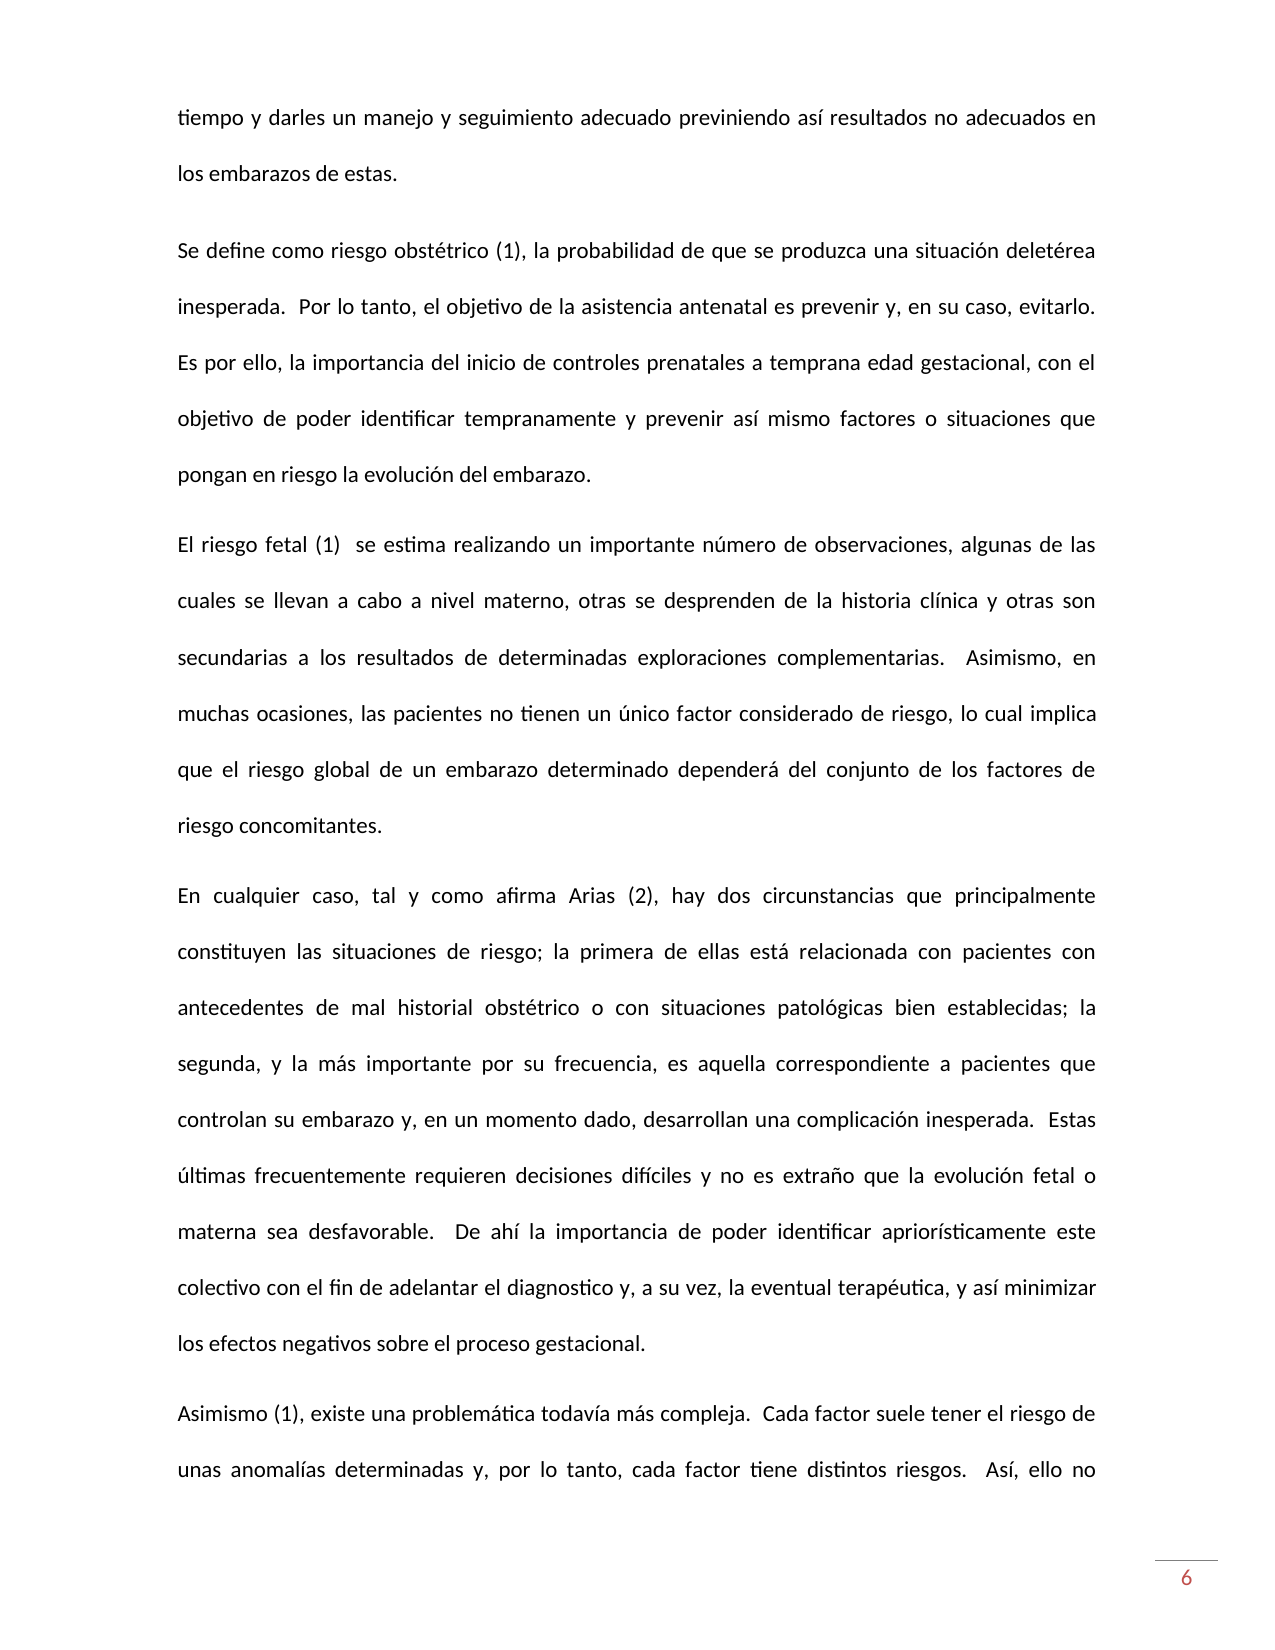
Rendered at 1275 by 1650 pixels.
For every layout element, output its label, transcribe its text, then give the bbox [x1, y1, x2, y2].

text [177, 1399, 1098, 1483]
text En cualquier caso, tal y como afirma Arias (2), hay dos circunstancias que principalmente constituyen las situaciones de riesgo; la primera de ellas está relacionada con pacientes con antecedentes de mal historial obstétrico o con situaciones patológicas bien establecidas; la segunda, y la más importante por su frecuencia, es aquella correspondiente a pacientes que controlan su embarazo y, en un momento dado, desarrollan una complicación inesperada. Estas últimas frecuentemente requieren decisiones difíciles y no es extraño que la evolución fetal o materna sea desfavorable. De ahí la importancia de poder identificar apriorísticamente este colectivo con el fin de adelantar el diagnostico y, a su vez, la eventual terapéutica, y así minimizar los efectos negativos sobre el proceso gestacional. [177, 881, 1098, 1357]
text El riesgo fetal (1) se estima realizando un importante número de observaciones, algunas de las cuales se llevan a cabo a nivel materno, otras se desprenden de la historia clínica y otras son secundarias a los resultados de determinadas exploraciones complementarias. Asimismo, en muchas ocasiones, las pacientes no tienen un único factor considerado de riesgo, lo cual implica que el riesgo global de un embarazo determinado dependerá del conjunto de los factores de riesgo concomitantes. [177, 531, 1098, 839]
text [177, 103, 1098, 187]
text Se define como riesgo obstétrico (1), la probabilidad de que se produzca una situación deletérea inesperada. Por lo tanto, el objetivo de la asistencia antenatal es prevenir y, en su caso, evitarlo. Es por ello, la importancia del inicio de controles prenatales a temprana edad gestacional, con el objetivo de poder identificar tempranamente y prevenir así mismo factores o situaciones que pongan en riesgo la evolución del embarazo. [177, 236, 1098, 488]
